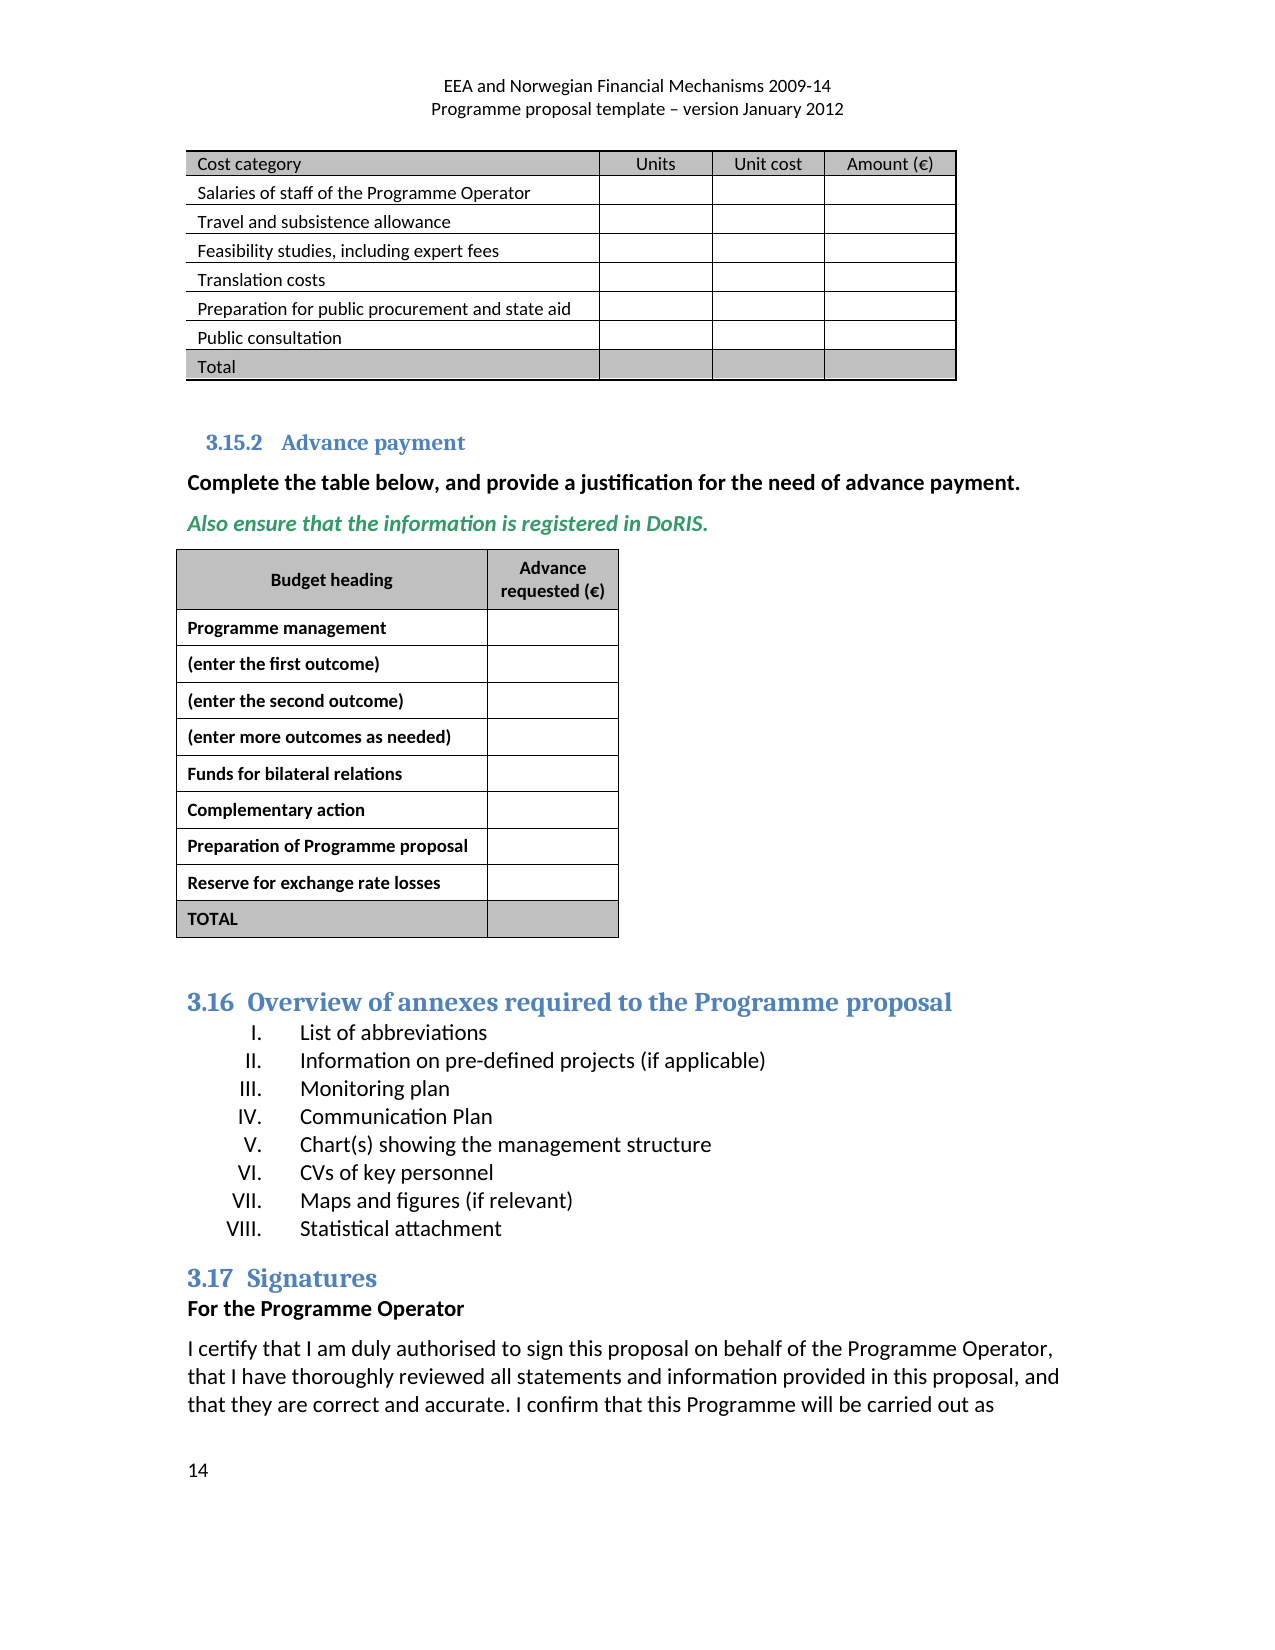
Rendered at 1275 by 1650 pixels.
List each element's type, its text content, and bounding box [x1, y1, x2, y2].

table_cell Complementary action [177, 792, 487, 827]
table_cell (enter the second outcome) [177, 683, 487, 718]
table_cell Public consultation [186, 321, 599, 349]
table_cell [825, 234, 955, 262]
table_cell Reserve for exchange rate losses [177, 865, 487, 900]
text For the Programme Operator [187, 1294, 1088, 1322]
list List of abbreviations [262, 1018, 1088, 1046]
table_cell [600, 234, 712, 262]
table_cell [825, 263, 955, 291]
list Statistical attachment [262, 1214, 1088, 1242]
table_header Unit cost [713, 152, 824, 175]
table_cell TOTAL [177, 901, 487, 937]
list Communication Plan [262, 1102, 1088, 1130]
table_cell [713, 263, 824, 291]
table_cell [713, 176, 824, 204]
table_header Cost category [186, 152, 599, 175]
table_cell [825, 176, 955, 204]
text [187, 1334, 1088, 1418]
table_cell [488, 646, 618, 682]
table_cell Preparation for public procurement and state aid [186, 292, 599, 320]
table_cell Salaries of staff of the Programme Operator [186, 176, 599, 204]
list Monitoring plan [262, 1074, 1088, 1102]
table_cell Travel and subsistence allowance [186, 205, 599, 233]
table_cell [713, 350, 824, 378]
table_header Budget heading [177, 550, 487, 609]
table_cell [600, 321, 712, 349]
table_cell [825, 321, 955, 349]
table_cell (enter more outcomes as needed) [177, 719, 487, 754]
list Information on pre-defined projects (if applicable) [262, 1046, 1088, 1074]
table_cell [488, 901, 618, 937]
table_cell [600, 350, 712, 378]
subtitle Signatures [187, 1263, 1088, 1294]
table_cell [488, 756, 618, 791]
table_header Advance requested (€) [488, 550, 618, 609]
table_cell [488, 683, 618, 718]
table_cell (enter the first outcome) [177, 646, 487, 682]
table_cell [825, 205, 955, 233]
table_cell [713, 292, 824, 320]
table_cell [488, 719, 618, 754]
subtitle Advance payment [206, 429, 1088, 456]
table_cell [600, 176, 712, 204]
table_cell [600, 263, 712, 291]
table_cell [488, 865, 618, 900]
table_cell [488, 829, 618, 864]
table_header Units [600, 152, 712, 175]
table_header Amount (€) [825, 152, 955, 175]
table_cell [488, 792, 618, 827]
table_cell Total [186, 350, 599, 378]
table_cell [825, 350, 955, 378]
table_cell Translation costs [186, 263, 599, 291]
list Maps and figures (if relevant) [262, 1186, 1088, 1214]
text Also ensure that the information is registered in DoRIS. [187, 509, 1088, 537]
table_cell Preparation of Programme proposal [177, 829, 487, 864]
table_cell [825, 292, 955, 320]
table_cell [600, 205, 712, 233]
table_cell [713, 205, 824, 233]
table_cell Programme management [177, 610, 487, 645]
table_cell [488, 610, 618, 645]
table_cell [600, 292, 712, 320]
list CVs of key personnel [262, 1158, 1088, 1186]
subtitle Overview of annexes required to the Programme proposal [187, 987, 1088, 1018]
table_cell [713, 321, 824, 349]
list Chart(s) showing the management structure [262, 1130, 1088, 1158]
table_cell [713, 234, 824, 262]
text Complete the table below, and provide a justification for the need of advance payment. [187, 468, 1088, 496]
table_cell Funds for bilateral relations [177, 756, 487, 791]
table_cell Feasibility studies, including expert fees [186, 234, 599, 262]
